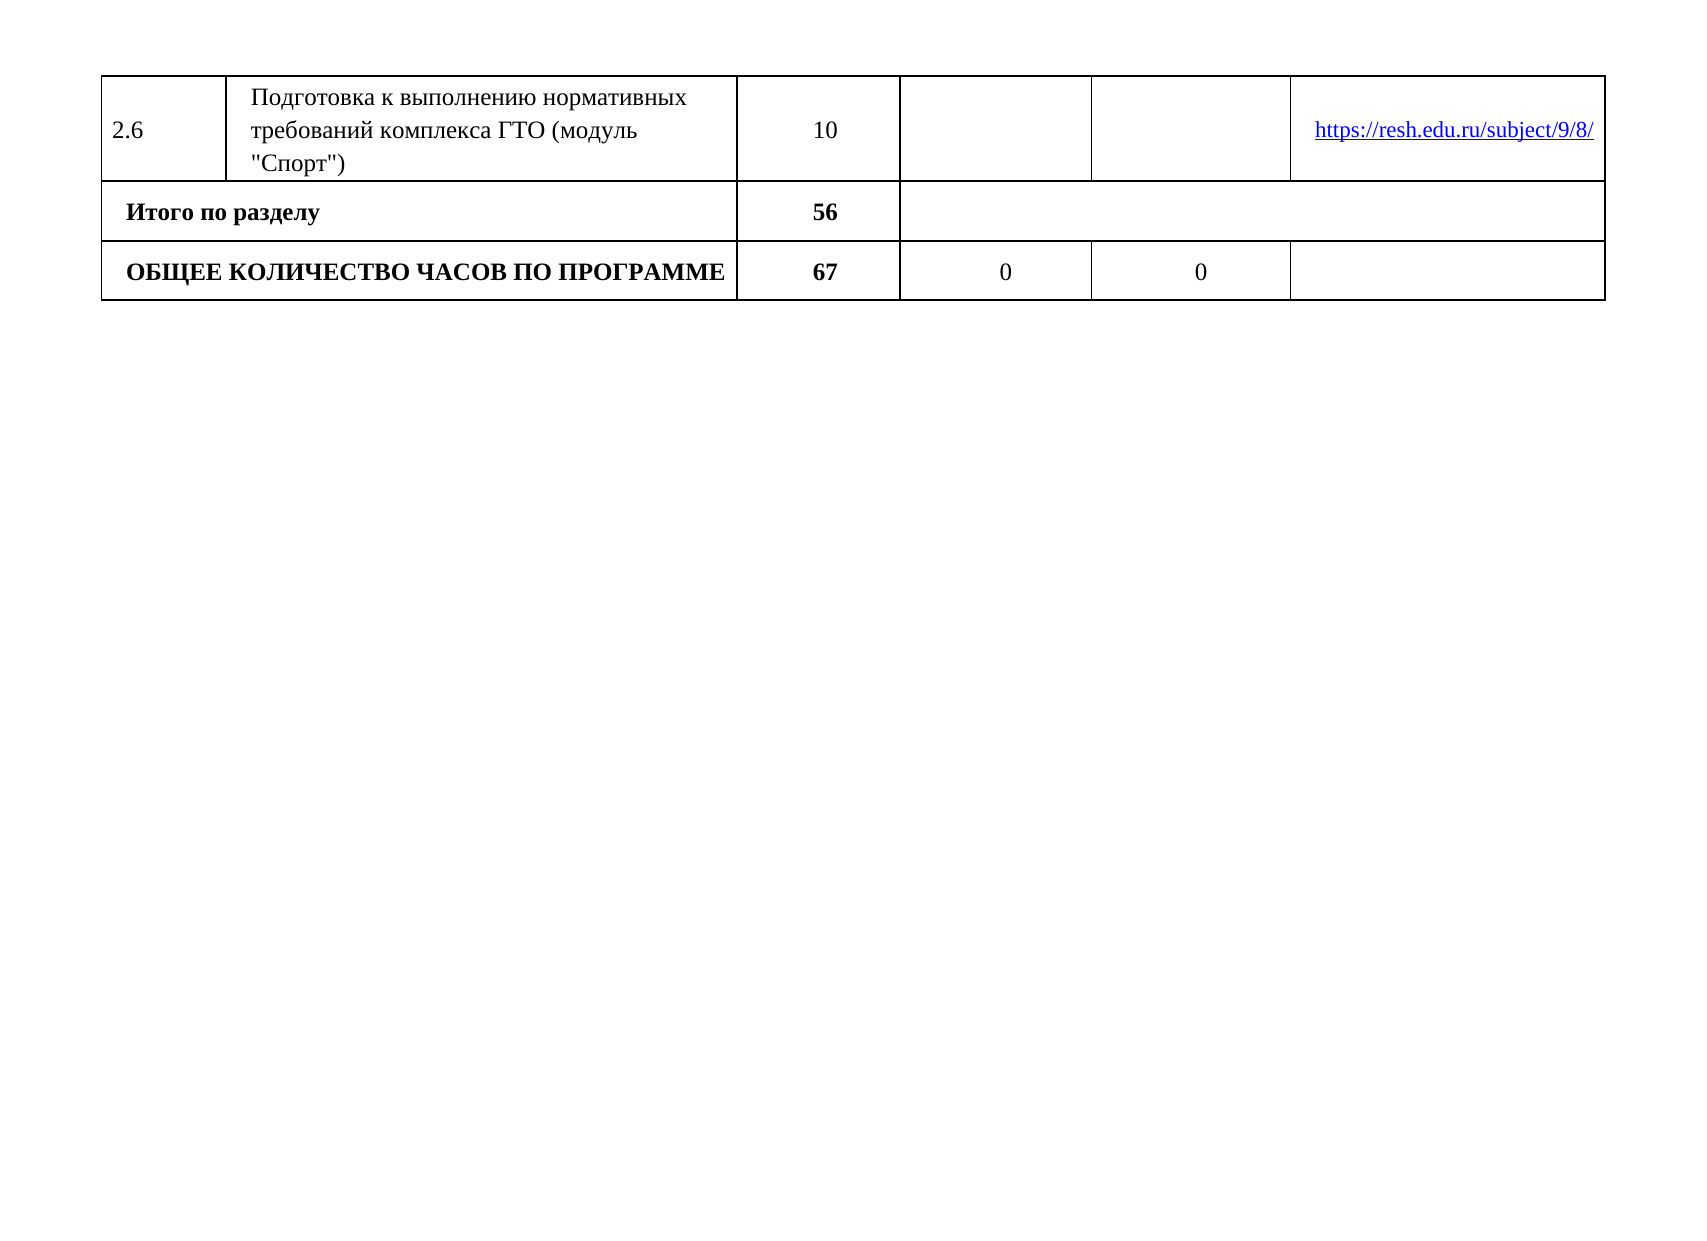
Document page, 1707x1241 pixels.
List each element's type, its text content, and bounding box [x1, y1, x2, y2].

table_cell 67 [738, 242, 899, 299]
table_cell 0 [1092, 242, 1290, 299]
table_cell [1291, 77, 1604, 180]
table_cell 2.6 [102, 77, 225, 180]
table_cell ОБЩЕЕ КОЛИЧЕСТВО ЧАСОВ ПО ПРОГРАММЕ [102, 242, 736, 299]
table_cell [901, 182, 1604, 240]
table_cell Итого по разделу [102, 182, 736, 240]
table_cell [1092, 77, 1290, 180]
table_cell 56 [738, 182, 899, 240]
table_cell [901, 77, 1091, 180]
table_cell Подготовка к выполнению нормативных требований комплекса ГТО (модуль "Спорт") [227, 77, 736, 180]
table_cell 0 [901, 242, 1091, 299]
table_cell [1291, 242, 1604, 299]
table_cell 10 [738, 77, 899, 180]
